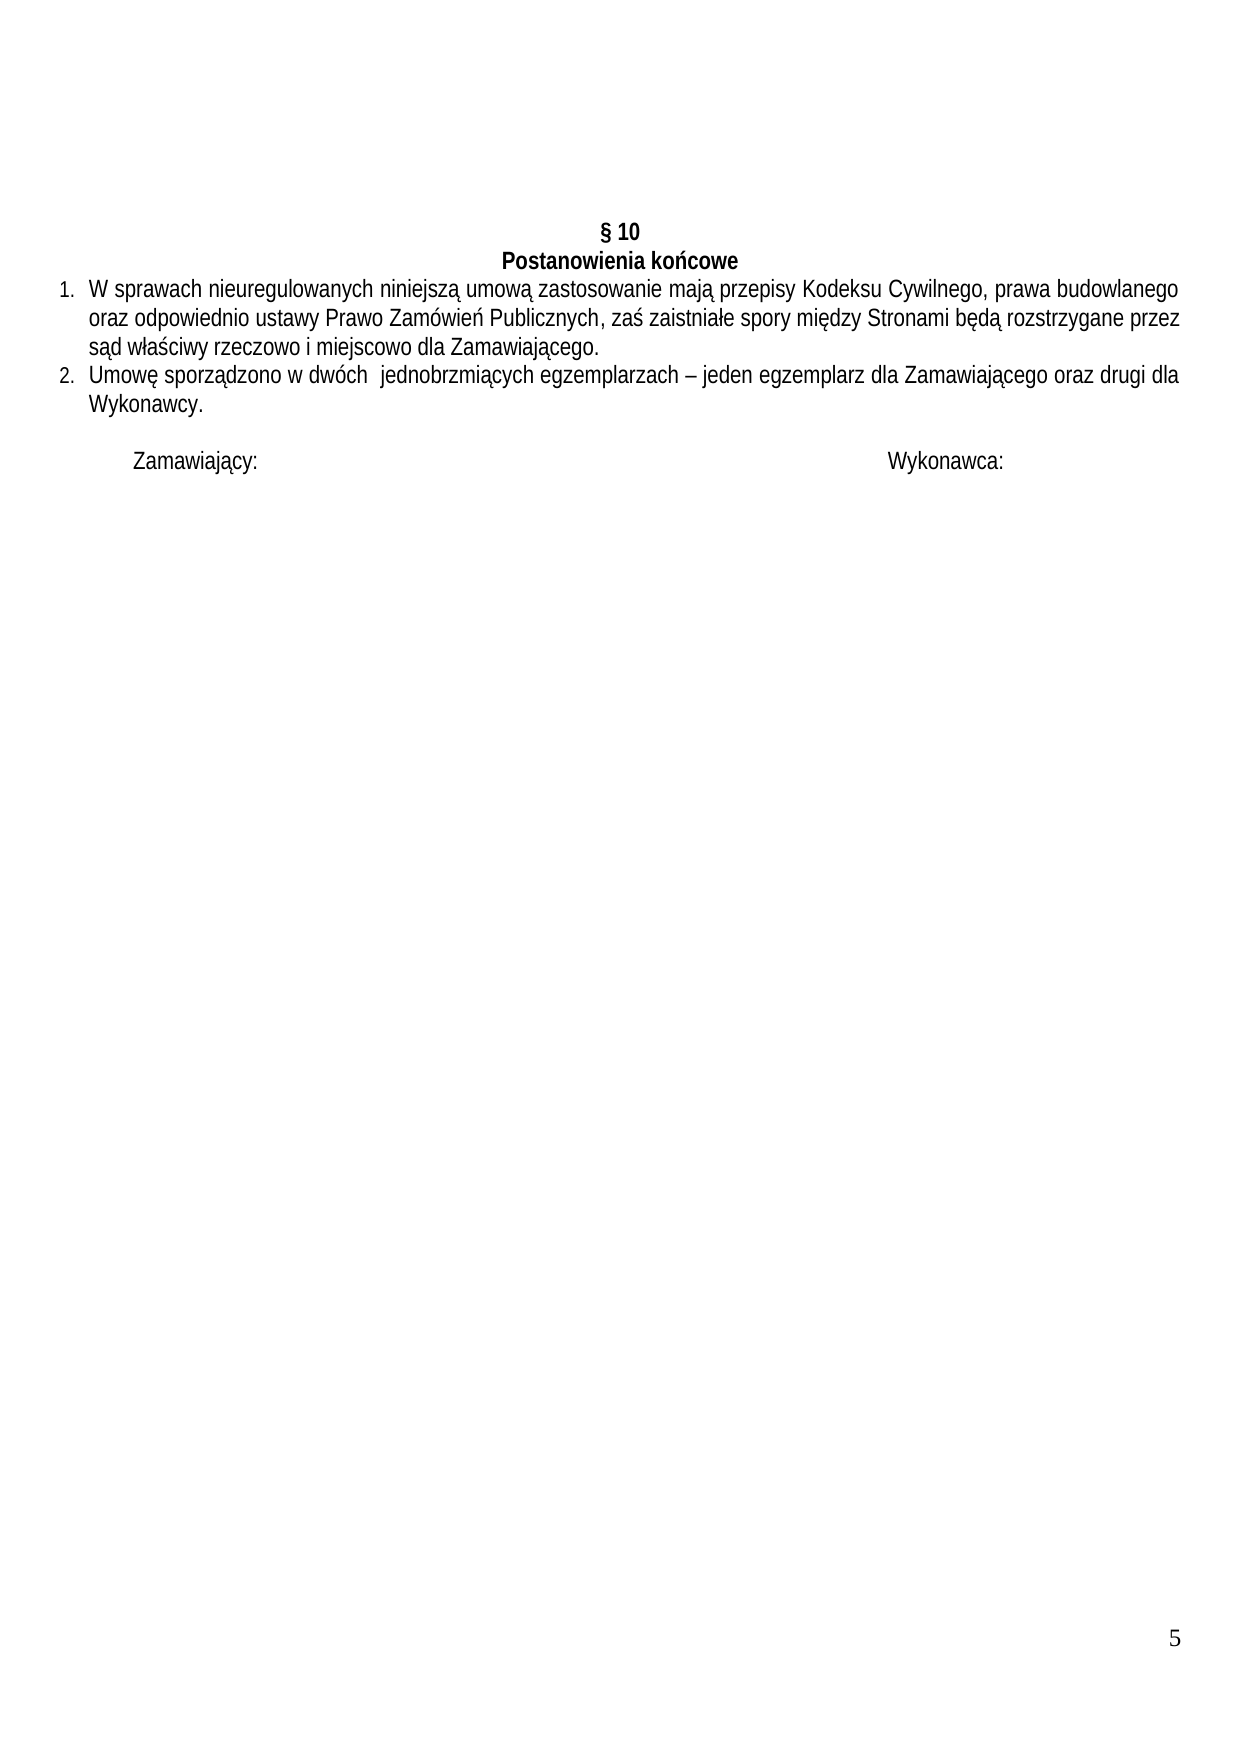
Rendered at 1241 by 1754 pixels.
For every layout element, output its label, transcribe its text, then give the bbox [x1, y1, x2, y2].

text Postanowienia końcowe [59, 246, 1181, 274]
list W sprawach nieuregulowanych niniejszą umową zastosowanie mają przepisy Kodeksu Cywilnego, prawa budowlanego oraz odpowiednio ustawy Prawo Zamówień Publicznych, zaś zaistniałe spory między Stronami będą rozstrzygane przez sąd właściwy rzeczowo i miejscowo dla Zamawiającego. [59, 274, 1181, 360]
text § 10 [59, 217, 1181, 246]
text Zamawiający: Wykonawca: [133, 446, 1181, 475]
list Umowę sporządzono w dwóch jednobrzmiących egzemplarzach – jeden egzemplarz dla Zamawiającego oraz drugi dla Wykonawcy. [59, 360, 1181, 418]
